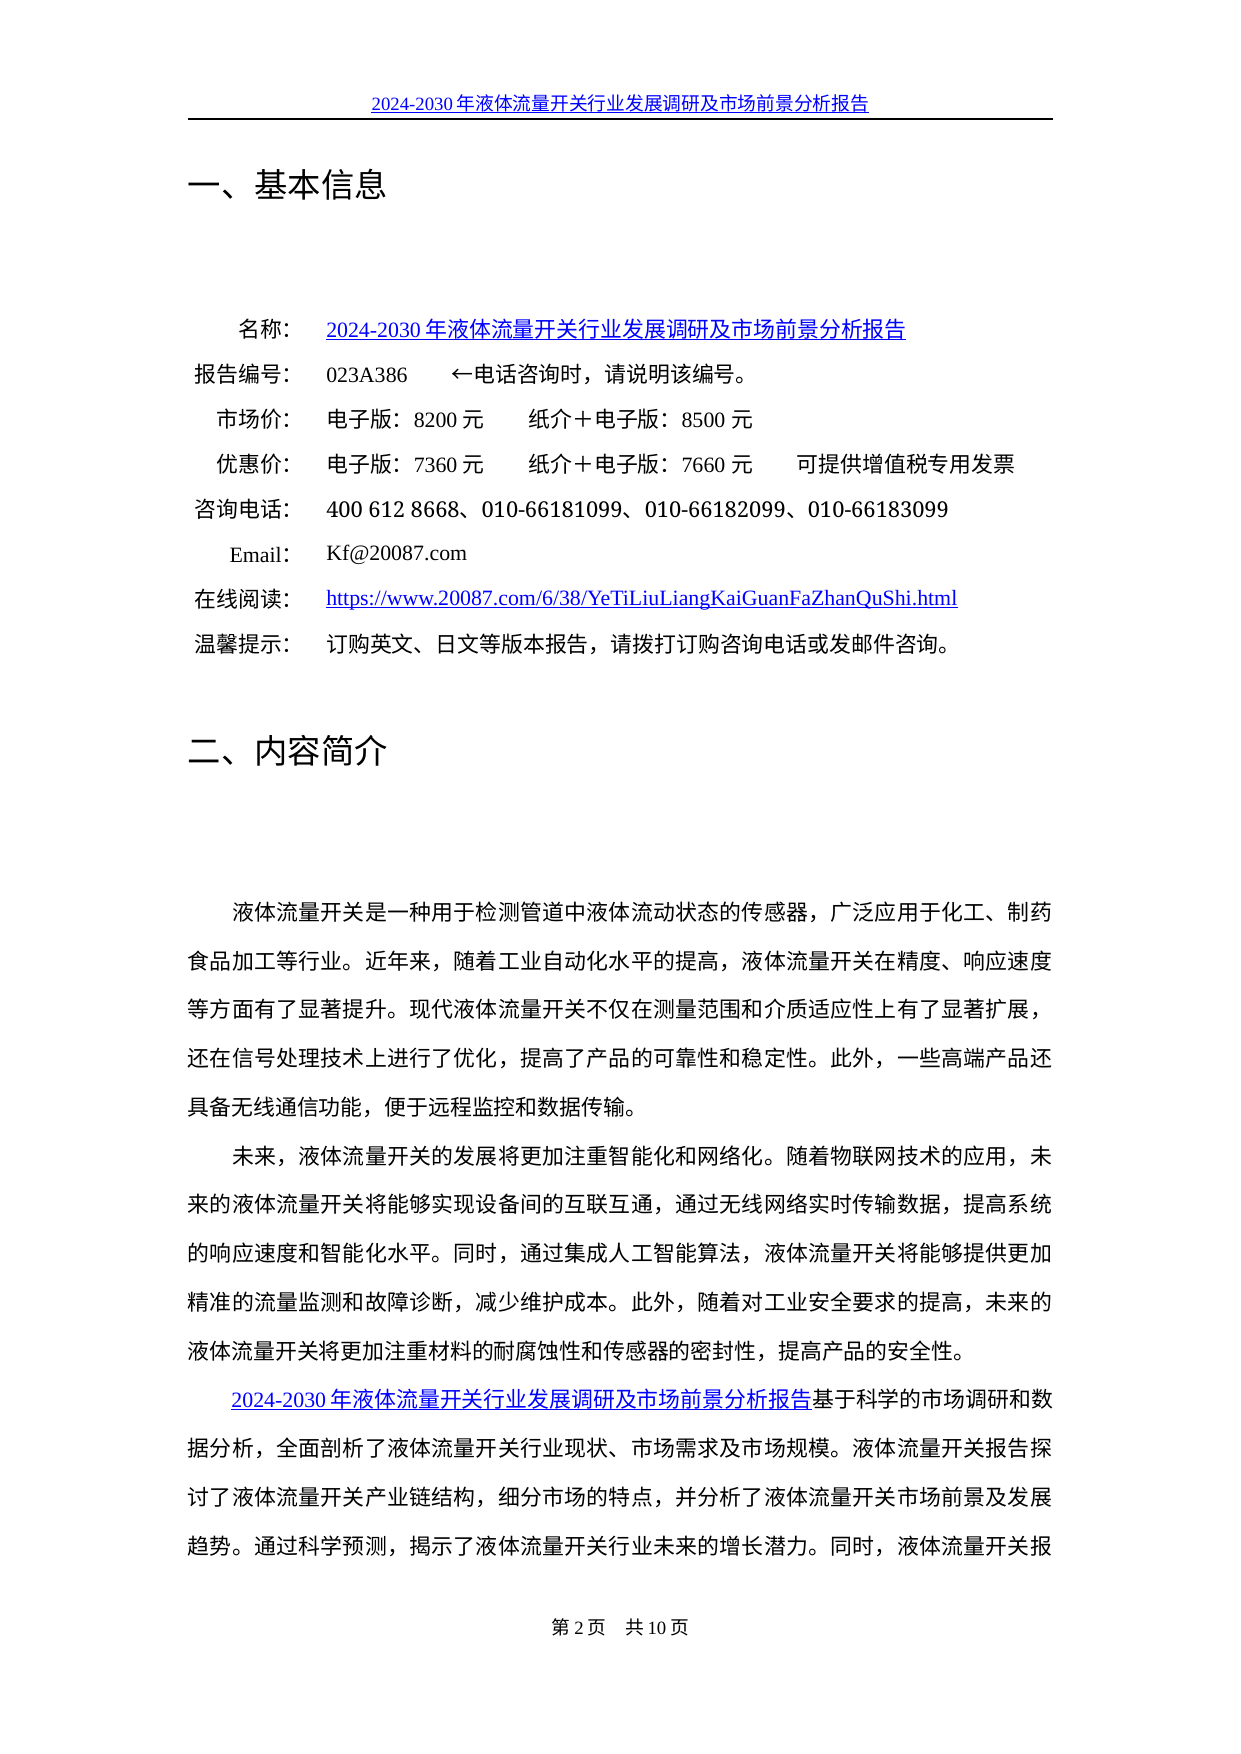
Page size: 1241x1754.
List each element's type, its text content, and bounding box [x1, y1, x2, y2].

table_header 2024-2030年液体流量开关行业发展调研及市场前景分析报告 [315, 312, 1073, 357]
table_cell 咨询电话： [167, 492, 315, 537]
table_cell 报告编号： [167, 357, 315, 402]
table_cell Kf@20087.com [315, 537, 1073, 582]
title 二、内容简介 [187, 717, 1053, 782]
table_cell 优惠价： [167, 447, 315, 492]
table_cell 400 612 8668、010-66181099、010-66182099、010-66183099 [315, 492, 1073, 537]
table_cell 温馨提示： [167, 627, 315, 672]
table_cell 市场价： [167, 402, 315, 447]
table_cell 在线阅读： [167, 582, 315, 627]
title 一、基本信息 [187, 150, 1053, 215]
table_cell [315, 582, 1073, 627]
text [187, 894, 1053, 1561]
table_cell 订购英文、日文等版本报告，请拨打订购咨询电话或发邮件咨询。 [315, 627, 1073, 672]
table_cell 023A386 ←电话咨询时，请说明该编号。 [315, 357, 1073, 402]
table_cell 电子版：8200 元 纸介＋电子版：8500 元 [315, 402, 1073, 447]
table_cell Email： [167, 537, 315, 582]
table_cell 电子版：7360 元 纸介＋电子版：7660 元 可提供增值税专用发票 [315, 447, 1073, 492]
table_header 名称： [167, 312, 315, 357]
